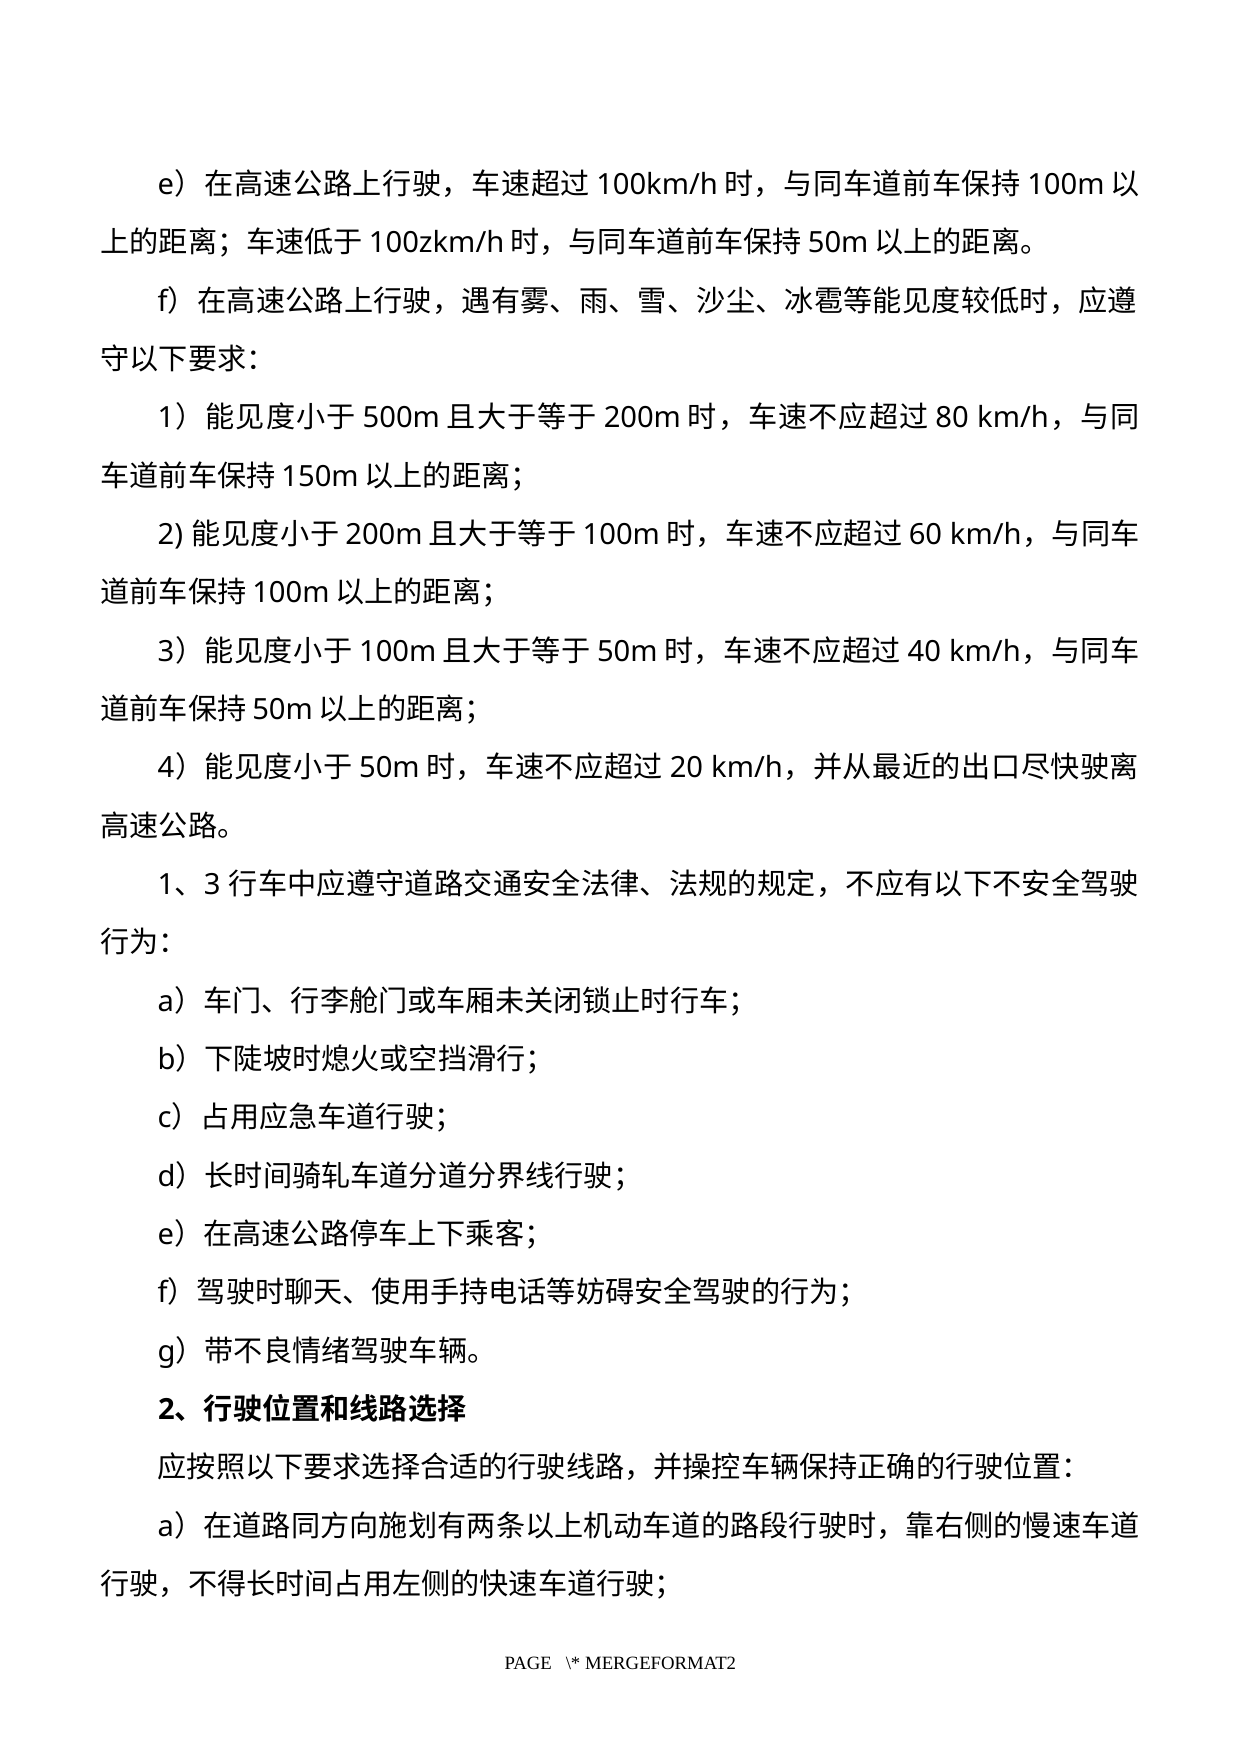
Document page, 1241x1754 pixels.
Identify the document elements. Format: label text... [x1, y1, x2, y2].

text f）在高速公路上行驶，遇有雾、雨、雪、沙尘、冰雹等能见度较低时，应遵守以下要求： [100, 264, 1140, 381]
text c）占用应急车道行驶； [100, 1081, 1140, 1139]
text 2) 能见度小于200m且大于等于100m时，车速不应超过60 km/h，与同车道前车保持100m以上的距离； [100, 498, 1140, 614]
text 1）能见度小于500m且大于等于200m时，车速不应超过80 km/h，与同车道前车保持150m以上的距离； [100, 381, 1140, 498]
text 应按照以下要求选择合适的行驶线路，并操控车辆保持正确的行驶位置： [100, 1431, 1140, 1489]
text e）在高速公路停车上下乘客； [100, 1198, 1140, 1256]
text a）车门、行李舱门或车厢未关闭锁止时行车； [100, 964, 1140, 1023]
text d）长时间骑轧车道分道分界线行驶； [100, 1139, 1140, 1198]
text f）驾驶时聊天、使用手持电话等妨碍安全驾驶的行为； [100, 1256, 1140, 1314]
text a）在道路同方向施划有两条以上机动车道的路段行驶时，靠右侧的慢速车道行驶，不得长时间占用左侧的快速车道行驶； [100, 1489, 1140, 1606]
text 3）能见度小于100m且大于等于50m时，车速不应超过40 km/h，与同车道前车保持50m以上的距离； [100, 614, 1140, 731]
text 1、3 行车中应遵守道路交通安全法律、法规的规定，不应有以下不安全驾驶行为： [100, 848, 1140, 964]
text 2、行驶位置和线路选择 [100, 1373, 1140, 1431]
text b）下陡坡时熄火或空挡滑行； [100, 1023, 1140, 1081]
text 4）能见度小于50m时，车速不应超过20 km/h，并从最近的出口尽快驶离高速公路。 [100, 731, 1140, 848]
text g）带不良情绪驾驶车辆。 [100, 1314, 1140, 1373]
text e）在高速公路上行驶，车速超过100km/h时，与同车道前车保持100m以上的距离；车速低于100zkm/h时，与同车道前车保持50m以上的距离。 [100, 148, 1140, 264]
